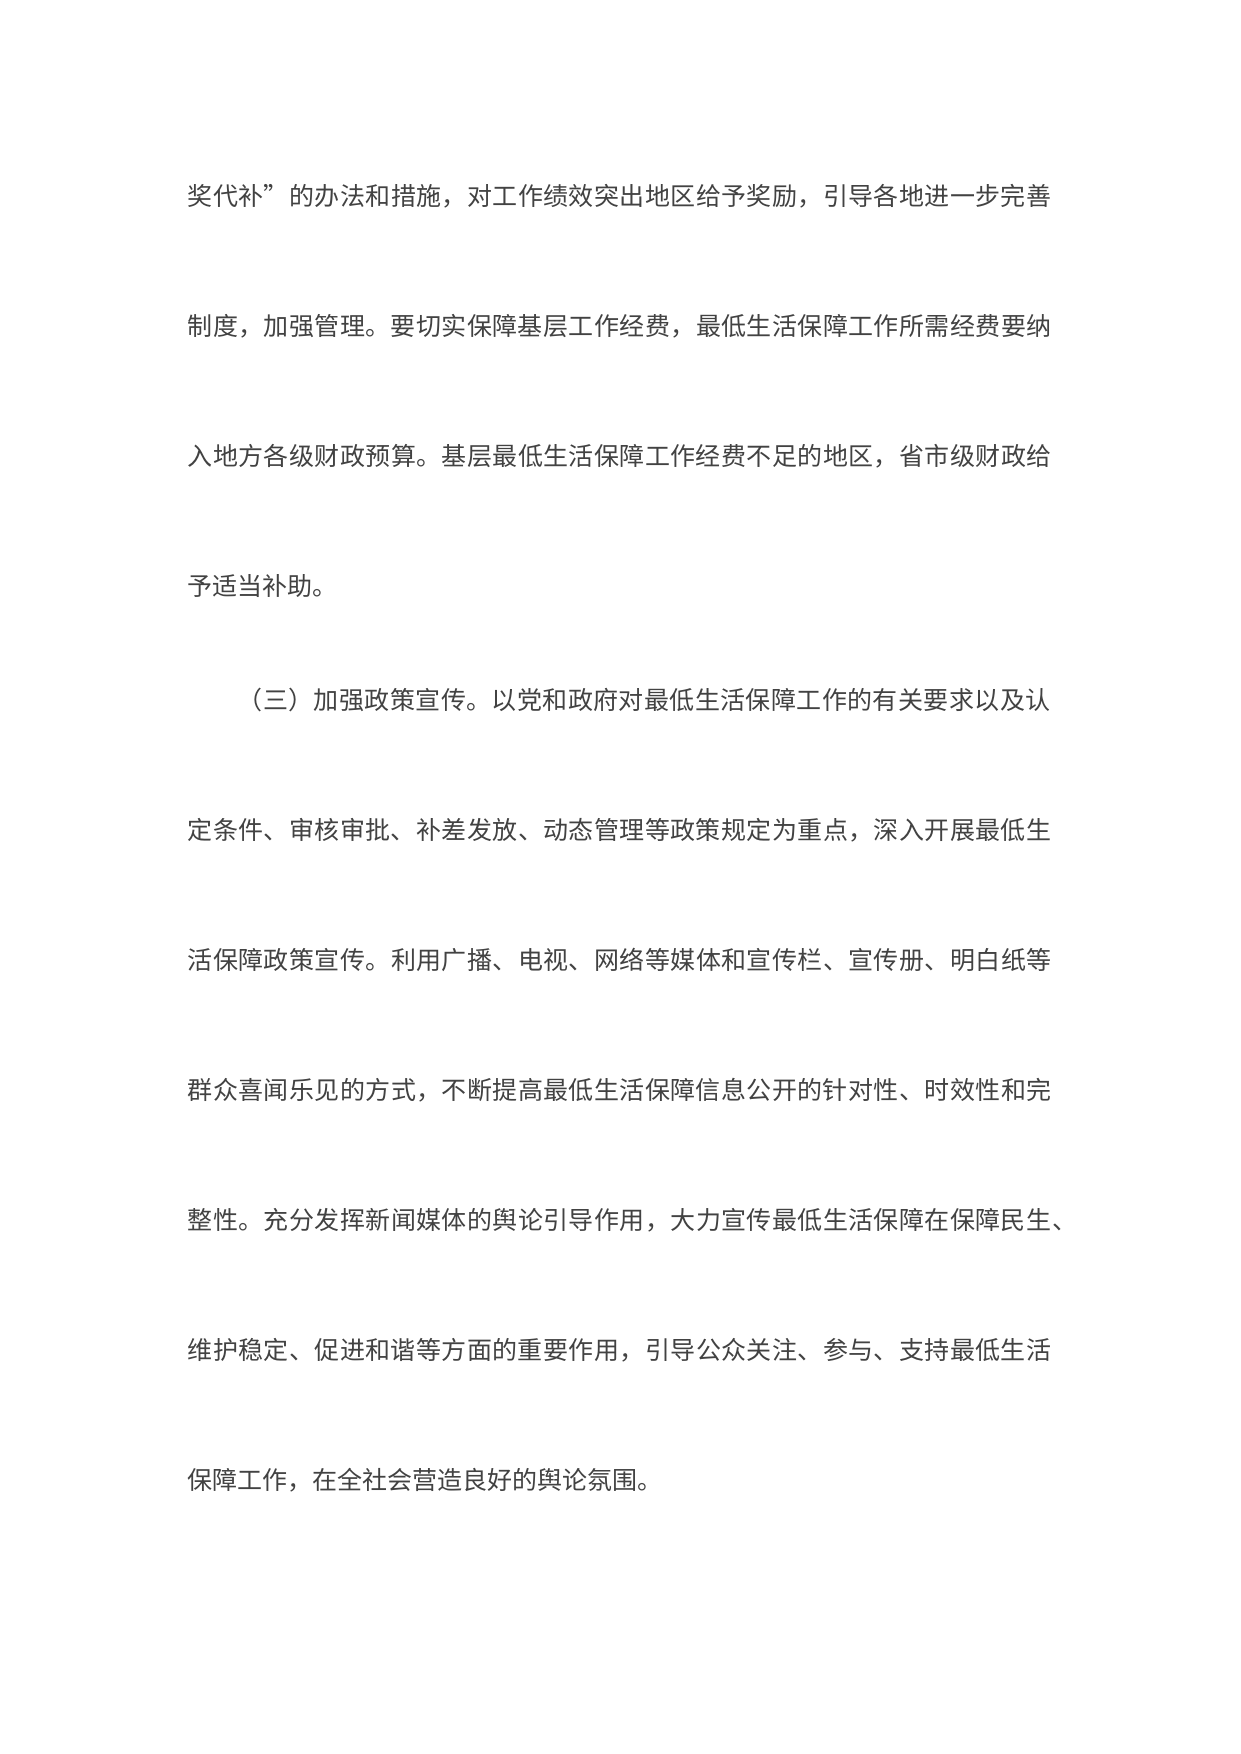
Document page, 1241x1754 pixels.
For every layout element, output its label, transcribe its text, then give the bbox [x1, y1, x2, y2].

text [187, 162, 1053, 617]
text （三）加强政策宣传。以党和政府对最低生活保障工作的有关要求以及认定条件、审核审批、补差发放、动态管理等政策规定为重点，深入开展最低生活保障政策宣传。利用广播、电视、网络等媒体和宣传栏、宣传册、明白纸等群众喜闻乐见的方式，不断提高最低生活保障信息公开的针对性、时效性和完整性。充分发挥新闻媒体的舆论引导作用，大力宣传最低生活保障在保障民生、维护稳定、促进和谐等方面的重要作用，引导公众关注、参与、支持最低生活保障工作，在全社会营造良好的舆论氛围。 [187, 666, 1053, 1511]
